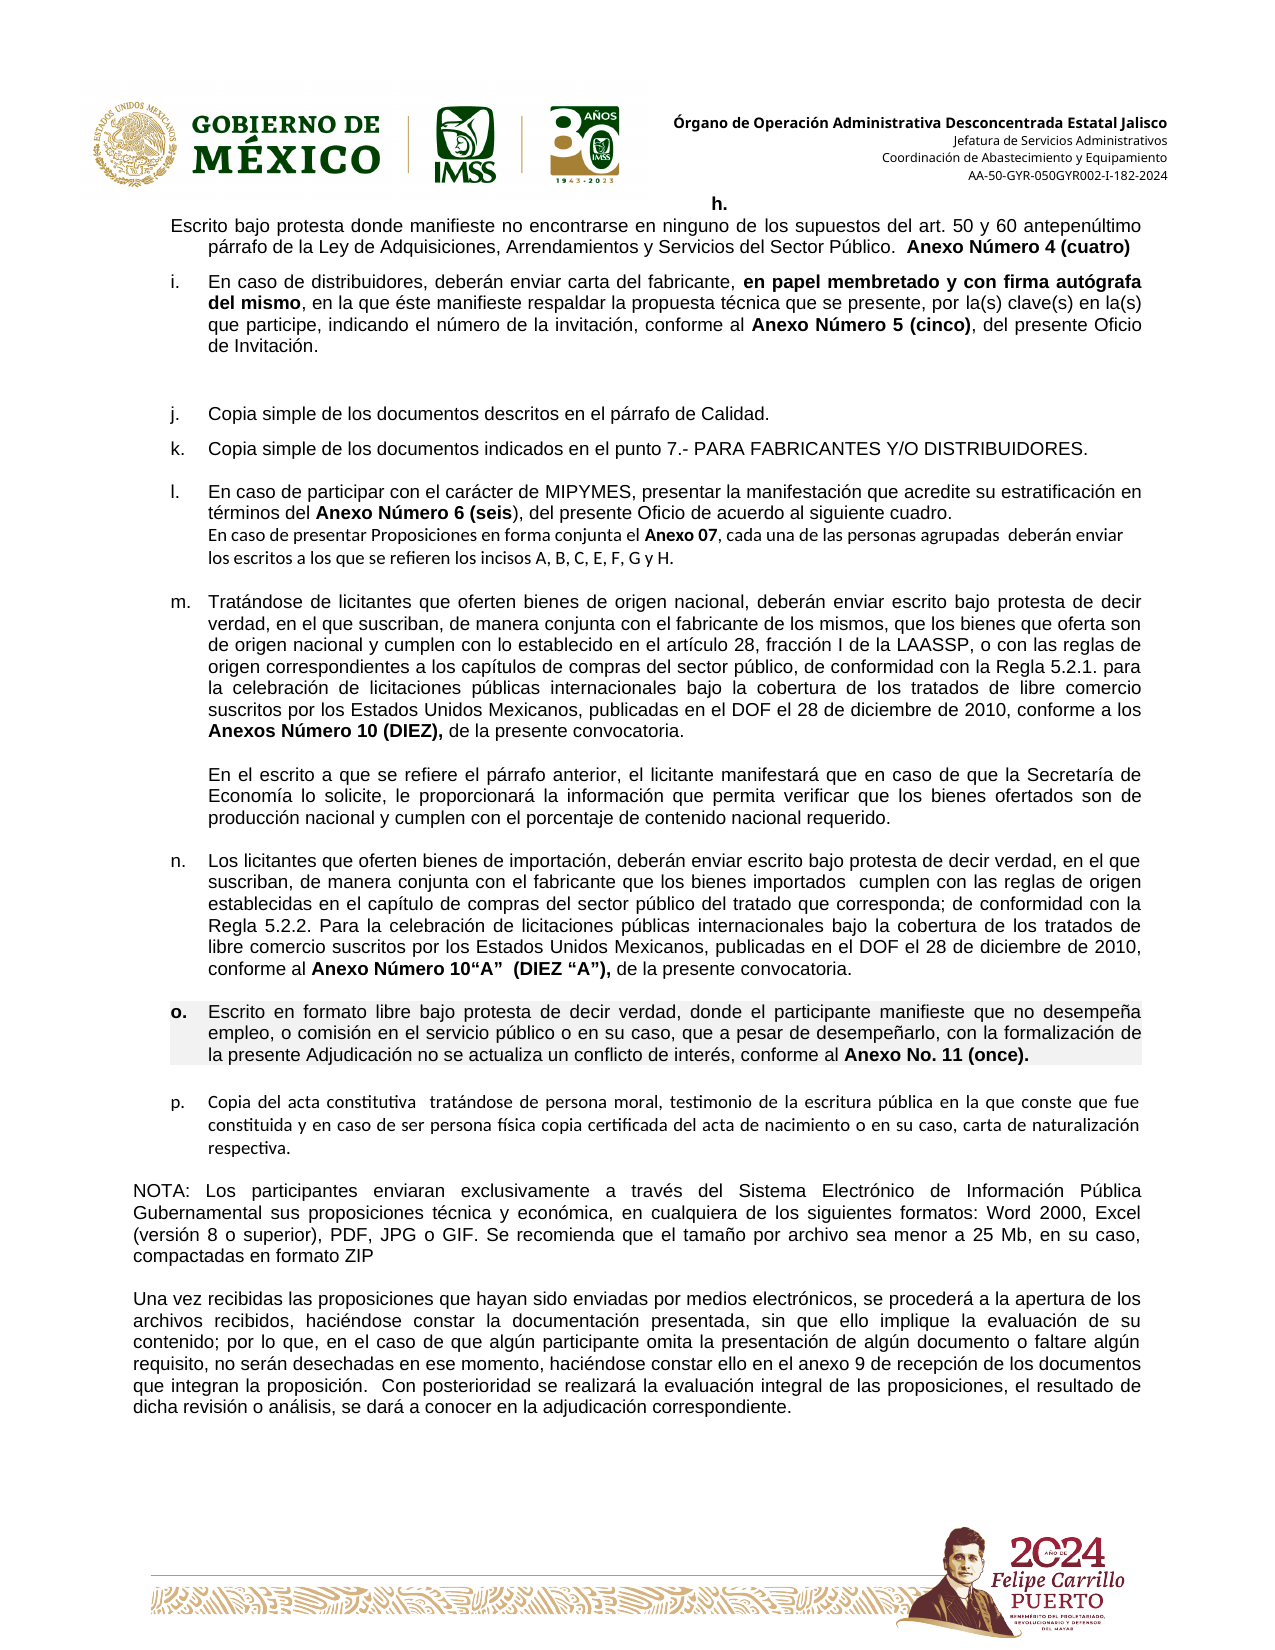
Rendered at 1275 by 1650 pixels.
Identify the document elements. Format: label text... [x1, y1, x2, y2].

text NOTA: Los participantes enviaran exclusivamente a través del Sistema Electrónico de Información Pública Gubernamental sus proposiciones técnica y económica, en cualquiera de los siguientes formatos: Word 2000, Excel (versión 8 o superior), PDF, JPG o GIF. Se recomienda que el tamaño por archivo sea menor a 25 Mb, en su caso, compactadas en formato ZIP [133, 1180, 1142, 1267]
list Copia del acta constitutiva tratándose de persona moral, testimonio de la escritura pública en la que conste que fue constituida y en caso de ser persona física copia certificada del acta de nacimiento o en su caso, carta de naturalización respectiva. [170, 1090, 1142, 1159]
list Escrito bajo protesta donde manifieste no encontrarse en ninguno de los supuestos del art. 50 y 60 antepenúltimo párrafo de la Ley de Adquisiciones, Arrendamientos y Servicios del Sector Público. Anexo Número 4 (cuatro) [170, 193, 1142, 258]
list Copia simple de los documentos indicados en el punto 7.- PARA FABRICANTES Y/O DISTRIBUIDORES. [170, 437, 1142, 459]
text Una vez recibidas las proposiciones que hayan sido enviadas por medios electrónicos, se procederá a la apertura de los archivos recibidos, haciéndose constar la documentación presentada, sin que ello implique la evaluación de su contenido; por lo que, en el caso de que algún participante omita la presentación de algún documento o faltare algún requisito, no serán desechadas en ese momento, haciéndose constar ello en el anexo 9 de recepción de los documentos que integran la proposición. Con posterioridad se realizará la evaluación integral de las proposiciones, el resultado de dicha revisión o análisis, se dará a conocer en la adjudicación correspondiente. [133, 1288, 1142, 1417]
list En caso de participar con el carácter de MIPYMES, presentar la manifestación que acredite su estratificación en términos del Anexo Número 6 (seis), del presente Oficio de acuerdo al siguiente cuadro. [170, 480, 1142, 523]
text En el escrito a que se refiere el párrafo anterior, el licitante manifestará que en caso de que la Secretaría de Economía lo solicite, le proporcionará la información que permita verificar que los bienes ofertados son de producción nacional y cumplen con el porcentaje de contenido nacional requerido. [208, 763, 1142, 828]
list Tratándose de licitantes que oferten bienes de origen nacional, deberán enviar escrito bajo protesta de decir verdad, en el que suscriban, de manera conjunta con el fabricante de los mismos, que los bienes que oferta son de origen nacional y cumplen con lo establecido en el artículo 28, fracción I de la LAASSP, o con las reglas de origen correspondientes a los capítulos de compras del sector público, de conformidad con la Regla 5.2.1. para la celebración de licitaciones públicas internacionales bajo la cobertura de los tratados de libre comercio suscritos por los Estados Unidos Mexicanos, publicadas en el DOF el 28 de diciembre de 2010, conforme a los Anexos Número 10 (DIEZ), de la presente convocatoria. [170, 591, 1142, 742]
list Escrito en formato libre bajo protesta de decir verdad, donde el participante manifieste que no desempeña empleo, o comisión en el servicio público o en su caso, que a pesar de desempeñarlo, con la formalización de la presente Adjudicación no se actualiza un conflicto de interés, conforme al Anexo No. 11 (once). [170, 1001, 1142, 1065]
list En caso de distribuidores, deberán enviar carta del fabricante, en papel membretado y con firma autógrafa del mismo, en la que éste manifieste respaldar la propuesta técnica que se presente, por la(s) clave(s) en la(s) que participe, indicando el número de la invitación, conforme al Anexo Número 5 (cinco), del presente Oficio de Invitación. [170, 270, 1142, 357]
text En caso de presentar Proposiciones en forma conjunta el Anexo 07, cada una de las personas agrupadas deberán enviar los escritos a los que se refieren los incisos A, B, C, E, F, G y H. [208, 523, 1142, 569]
picture [39, 1451, 1236, 1650]
list Los licitantes que oferten bienes de importación, deberán enviar escrito bajo protesta de decir verdad, en el que suscriban, de manera conjunta con el fabricante que los bienes importados cumplen con las reglas de origen establecidas en el capítulo de compras del sector público del tratado que corresponda; de conformidad con la Regla 5.2.2. Para la celebración de licitaciones públicas internacionales bajo la cobertura de los tratados de libre comercio suscritos por los Estados Unidos Mexicanos, publicadas en el DOF el 28 de diciembre de 2010, conforme al Anexo Número 10“A” (DIEZ “A”), de la presente convocatoria. [170, 850, 1142, 979]
picture [75, 77, 655, 205]
list Copia simple de los documentos descritos en el párrafo de Calidad. [170, 403, 1142, 425]
